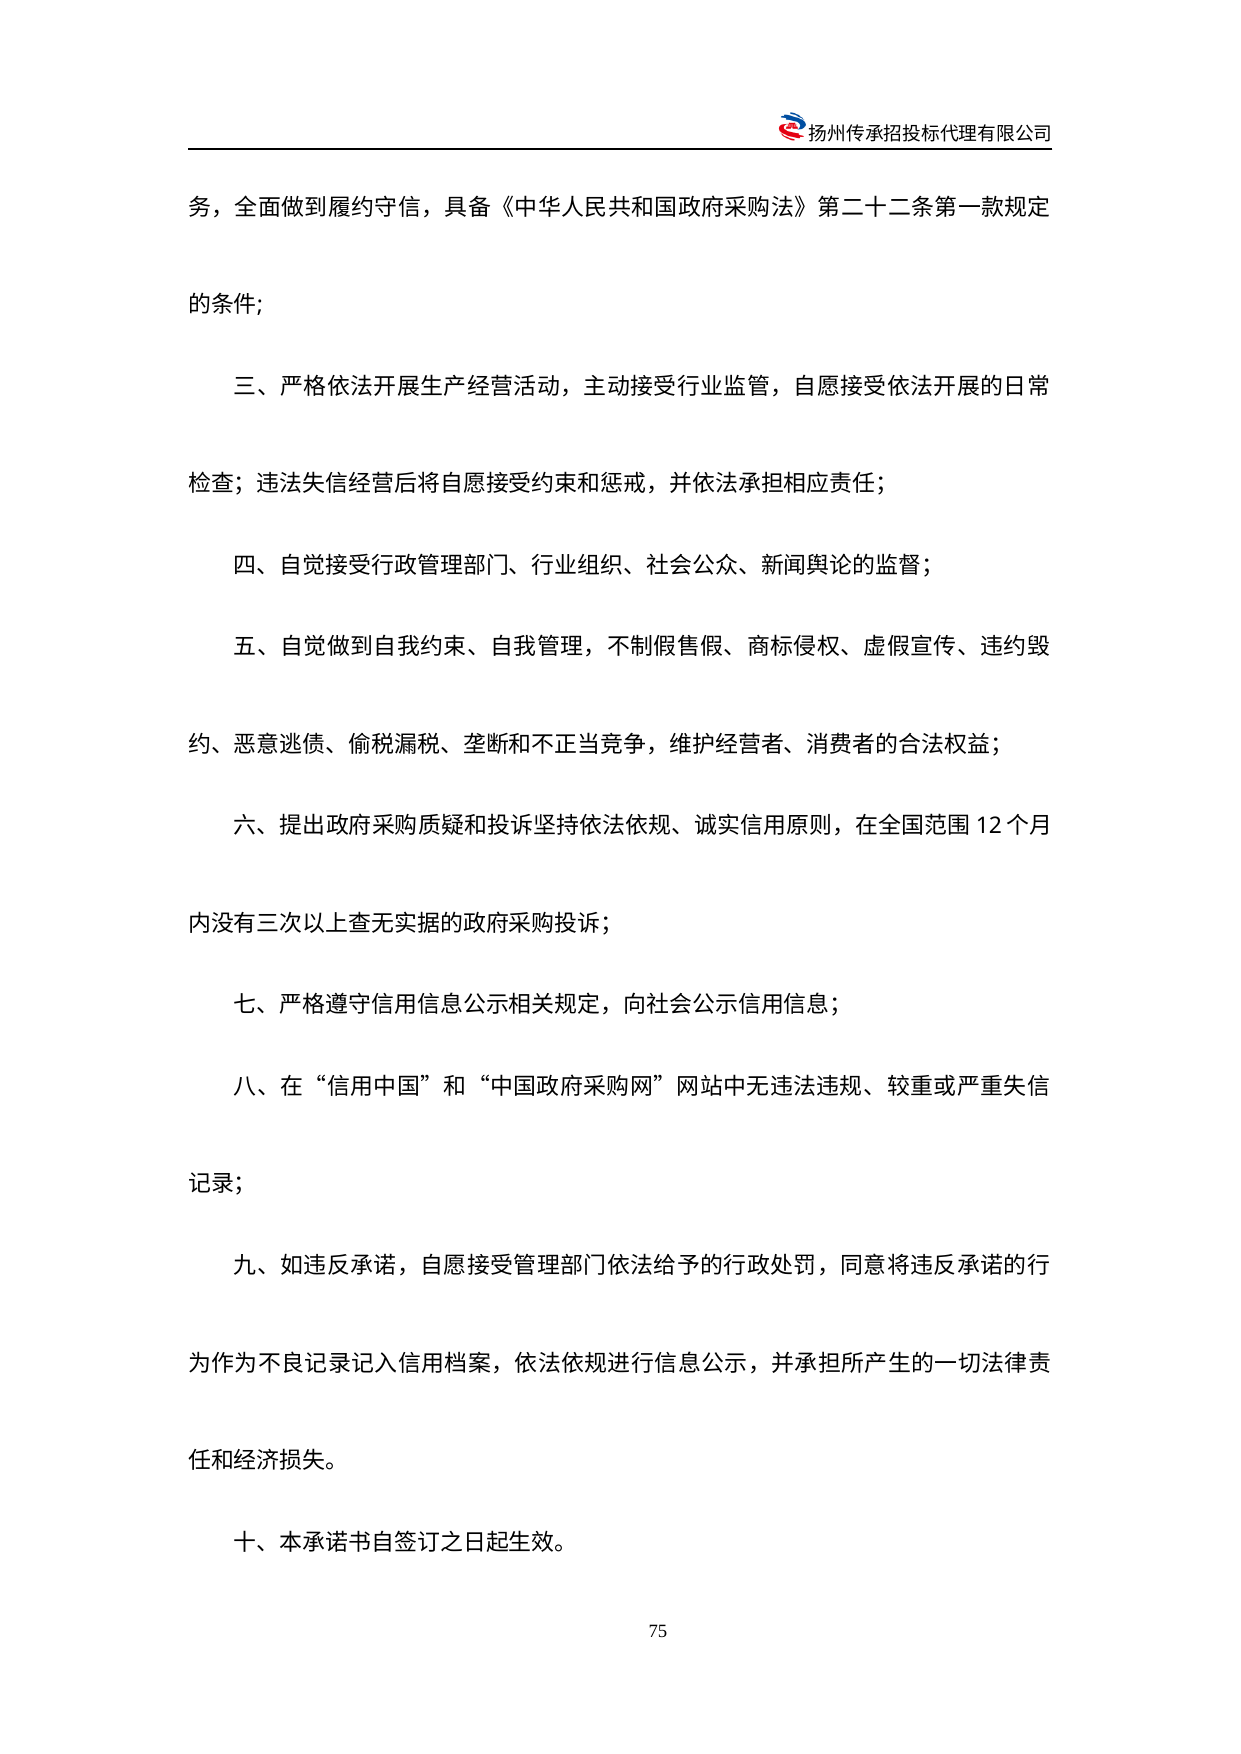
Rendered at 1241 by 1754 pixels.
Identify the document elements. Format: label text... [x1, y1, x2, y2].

text 三、严格依法开展生产经营活动，主动接受行业监管，自愿接受依法开展的日常检查；违法失信经营后将自愿接受约束和惩戒，并依法承担相应责任； [188, 352, 1052, 514]
text 五、自觉做到自我约束、自我管理，不制假售假、商标侵权、虚假宣传、违约毁约、恶意逃债、偷税漏税、垄断和不正当竞争，维护经营者、消费者的合法权益； [188, 612, 1052, 775]
text 九、如违反承诺，自愿接受管理部门依法给予的行政处罚，同意将违反承诺的行为作为不良记录记入信用档案，依法依规进行信息公示，并承担所产生的一切法律责任和经济损失。 [188, 1231, 1052, 1491]
text 八、在“信用中国”和“中国政府采购网”网站中无违法违规、较重或严重失信记录； [188, 1052, 1052, 1214]
text 六、提出政府采购质疑和投诉坚持依法依规、诚实信用原则，在全国范围12个月内没有三次以上查无实据的政府采购投诉； [188, 791, 1052, 954]
text 十、本承诺书自签订之日起生效。 [188, 1508, 1052, 1573]
text 四、自觉接受行政管理部门、行业组织、社会公众、新闻舆论的监督； [188, 531, 1052, 596]
picture [777, 110, 809, 141]
text 七、严格遵守信用信息公示相关规定，向社会公示信用信息； [188, 970, 1052, 1035]
text 二、严格按照国家法律、法规和规章开展采购活动，全面履行应尽的责任和义务，全面做到履约守信，具备《中华人民共和国政府采购法》第二十二条第一款规定的条件; [188, 172, 1052, 335]
